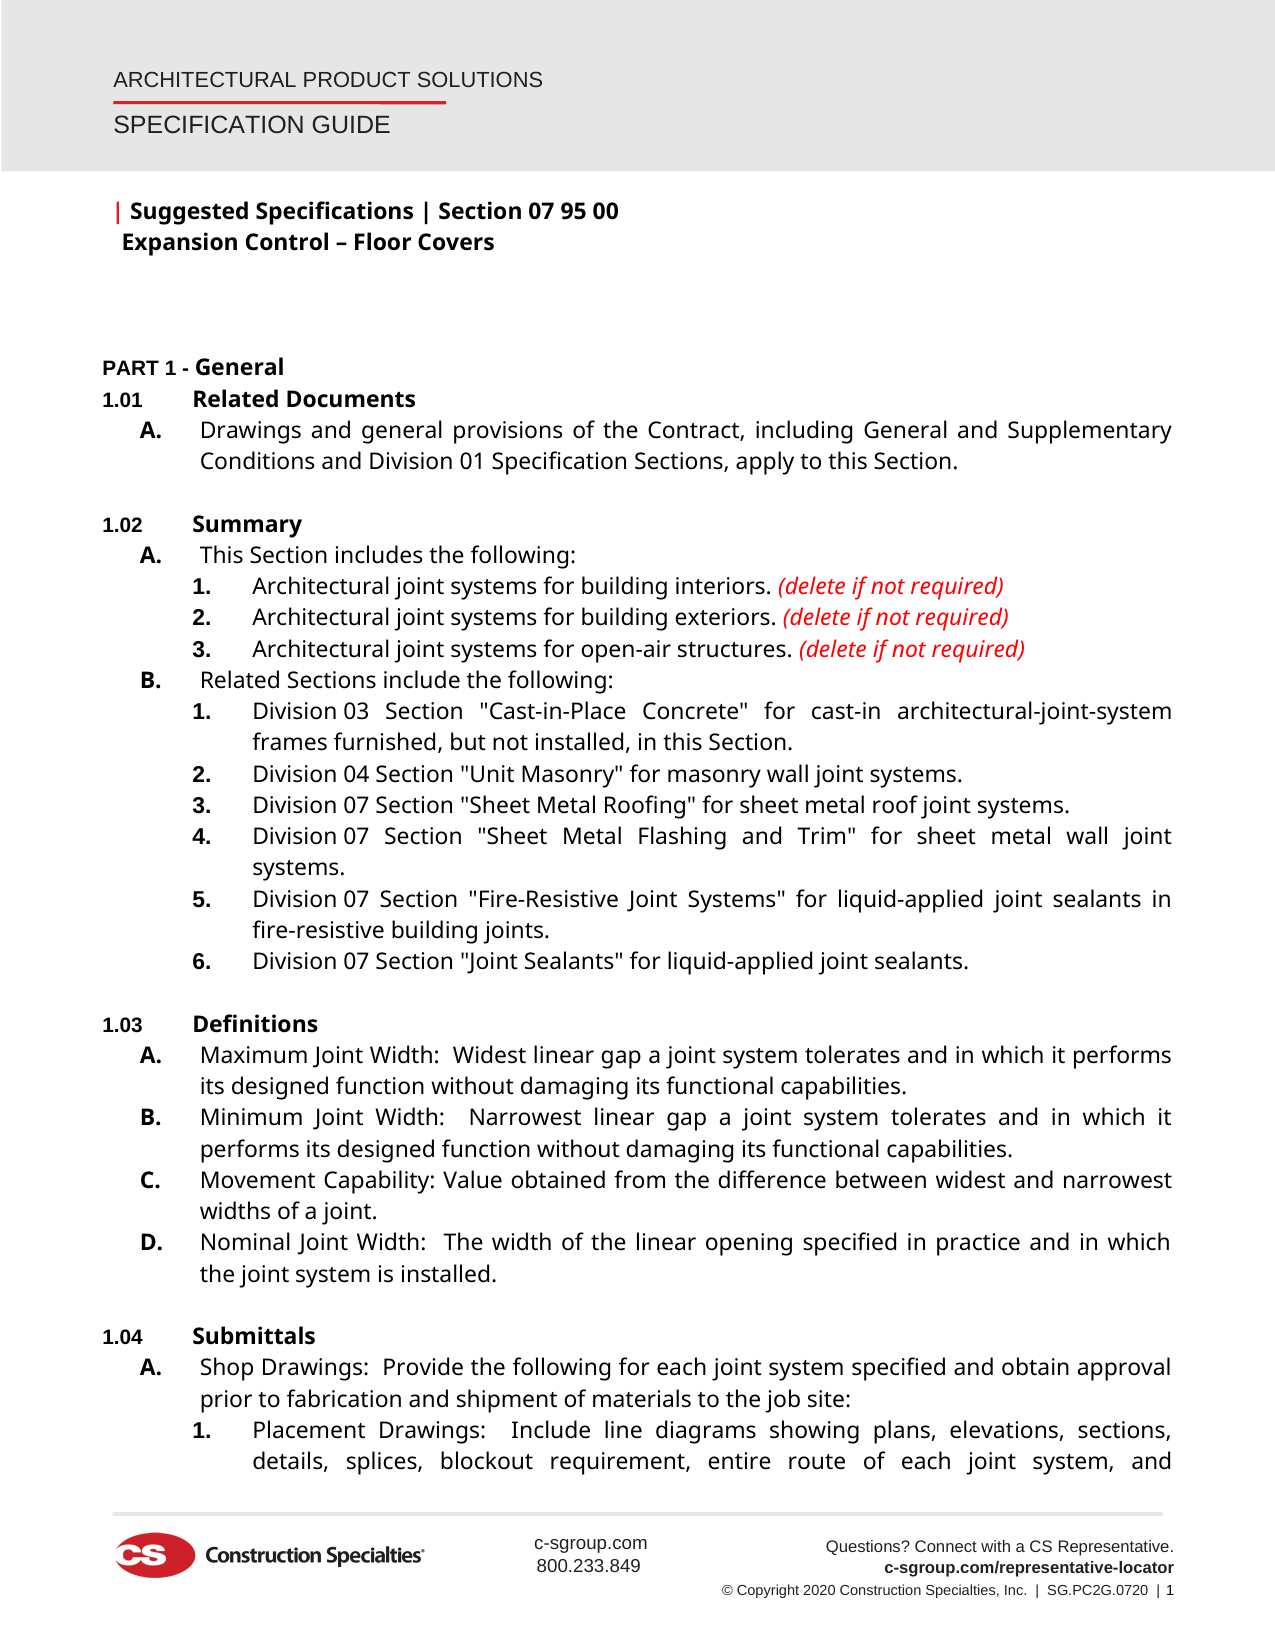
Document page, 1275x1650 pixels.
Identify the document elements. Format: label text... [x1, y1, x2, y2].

subtitle | Suggested Specifications | Section 07 95 00 [111, 195, 1173, 226]
text Submittals [102, 1320, 1173, 1351]
text Division 04 Section "Unit Masonry" for masonry wall joint systems. [192, 757, 1173, 789]
text Related Documents [102, 382, 1173, 414]
text This Section includes the following: [139, 539, 1173, 570]
text Drawings and general provisions of the Contract, including General and Supplementary Conditions and Division 01 Specification Sections, apply to this Section. [139, 414, 1173, 476]
text Architectural joint systems for open-air structures. (delete if not required) [192, 632, 1173, 664]
subtitle Expansion Control – Floor Covers [121, 226, 1173, 257]
text Architectural joint systems for building interiors. (delete if not required) [192, 570, 1173, 601]
text Definitions [102, 1007, 1173, 1039]
text Summary [102, 507, 1173, 539]
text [192, 1414, 1173, 1476]
text Movement Capability: Value obtained from the difference between widest and narrowest widths of a joint. [139, 1164, 1173, 1226]
text Related Sections include the following: [139, 664, 1173, 695]
text Division 07 Section "Fire-Resistive Joint Systems" for liquid-applied joint sealants in fire-resistive building joints. [192, 882, 1173, 945]
text General [102, 351, 1173, 382]
text Division 07 Section "Joint Sealants" for liquid-applied joint sealants. [192, 945, 1173, 976]
text Minimum Joint Width: Narrowest linear gap a joint system tolerates and in which it performs its designed function without damaging its functional capabilities. [139, 1101, 1173, 1164]
text Division 03 Section "Cast-in-Place Concrete" for cast-in architectural-joint-system frames furnished, but not installed, in this Section. [192, 695, 1173, 757]
text Architectural joint systems for building exteriors. (delete if not required) [192, 601, 1173, 632]
picture [115, 1532, 425, 1578]
text Maximum Joint Width: Widest linear gap a joint system tolerates and in which it performs its designed function without damaging its functional capabilities. [139, 1039, 1173, 1101]
text Shop Drawings: Provide the following for each joint system specified and obtain approval prior to fabrication and shipment of materials to the job site: [139, 1351, 1173, 1414]
text Division 07 Section "Sheet Metal Flashing and Trim" for sheet metal wall joint systems. [192, 820, 1173, 882]
text Nominal Joint Width: The width of the linear opening specified in practice and in which the joint system is installed. [139, 1226, 1173, 1289]
text Division 07 Section "Sheet Metal Roofing" for sheet metal roof joint systems. [192, 789, 1173, 820]
